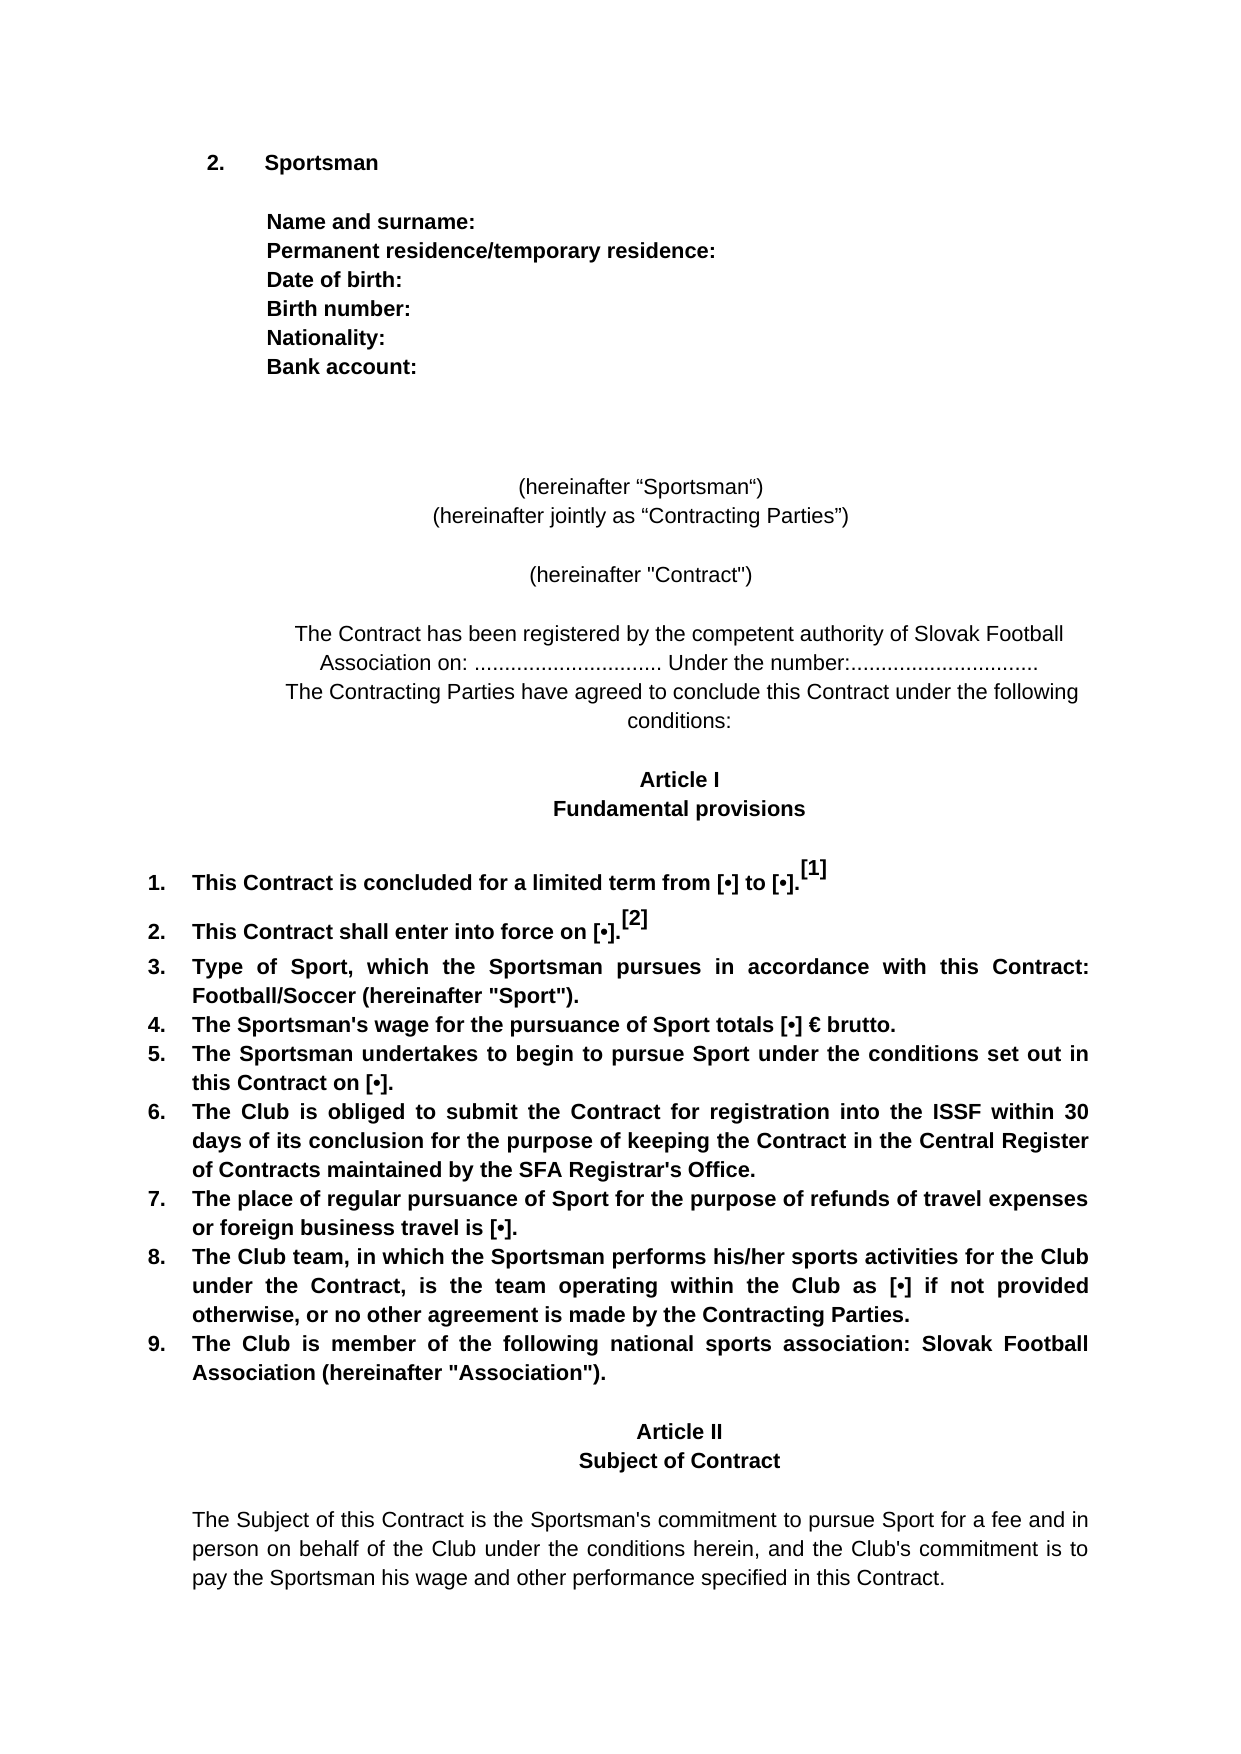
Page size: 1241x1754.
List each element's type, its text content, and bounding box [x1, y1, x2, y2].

text Permanent residence/temporary residence: [266, 238, 1090, 263]
text 2. This Contract shall enter into force on [•].[2] [148, 904, 1090, 948]
text The Contract has been registered by the competent authority of Slovak Football Association on: ............................... Under the number:............................... [268, 621, 1090, 675]
text Name and surname: [266, 209, 1090, 234]
text The Contracting Parties have agreed to conclude this Contract under the following conditions: [268, 679, 1090, 733]
text 5. The Sportsman undertakes to begin to pursue Sport under the conditions set out in this Contract on [•]. [148, 1041, 1090, 1095]
text 9. The Club is member of the following national sports association: Slovak Football Association (hereinafter "Association"). [148, 1331, 1090, 1385]
text Fundamental provisions [268, 796, 1090, 821]
text 1. This Contract is concluded for a limited term from [•] to [•].[1] [148, 855, 1090, 898]
text 2. Sportsman [207, 150, 1090, 175]
text Article II [268, 1419, 1090, 1444]
text (hereinafter jointly as “Contracting Parties”) [191, 502, 1090, 528]
text 3. Type of Sport, which the Sportsman pursues in accordance with this Contract: Football/Soccer (hereinafter "Sport"). [148, 954, 1090, 1008]
text (hereinafter “Sportsman“) [191, 473, 1090, 499]
text Nationality: [266, 325, 1090, 350]
text 4. The Sportsman's wage for the pursuance of Sport totals [•] € brutto. [148, 1012, 1090, 1037]
text Bank account: [266, 354, 1090, 379]
text 6. The Club is obliged to submit the Contract for registration into the ISSF within 30 days of its conclusion for the purpose of keeping the Contract in the Central Register of Contracts maintained by the SFA Registrar's Office. [148, 1099, 1090, 1182]
text Date of birth: [266, 267, 1090, 292]
text Article I [268, 767, 1090, 792]
text Subject of Contract [268, 1448, 1090, 1473]
text 7. The place of regular pursuance of Sport for the purpose of refunds of travel expenses or foreign business travel is [•]. [148, 1186, 1090, 1240]
text (hereinafter "Contract") [191, 562, 1090, 587]
text 8. The Club team, in which the Sportsman performs his/her sports activities for the Club under the Contract, is the team operating within the Club as [•] if not provided otherwise, or no other agreement is made by the Contracting Parties. [148, 1244, 1090, 1327]
text The Subject of this Contract is the Sportsman's commitment to pursue Sport for a fee and in person on behalf of the Club under the conditions herein, and the Club's commitment is to pay the Sportsman his wage and other performance specified in this Contract. [192, 1507, 1090, 1590]
text Birth number: [266, 296, 1090, 321]
